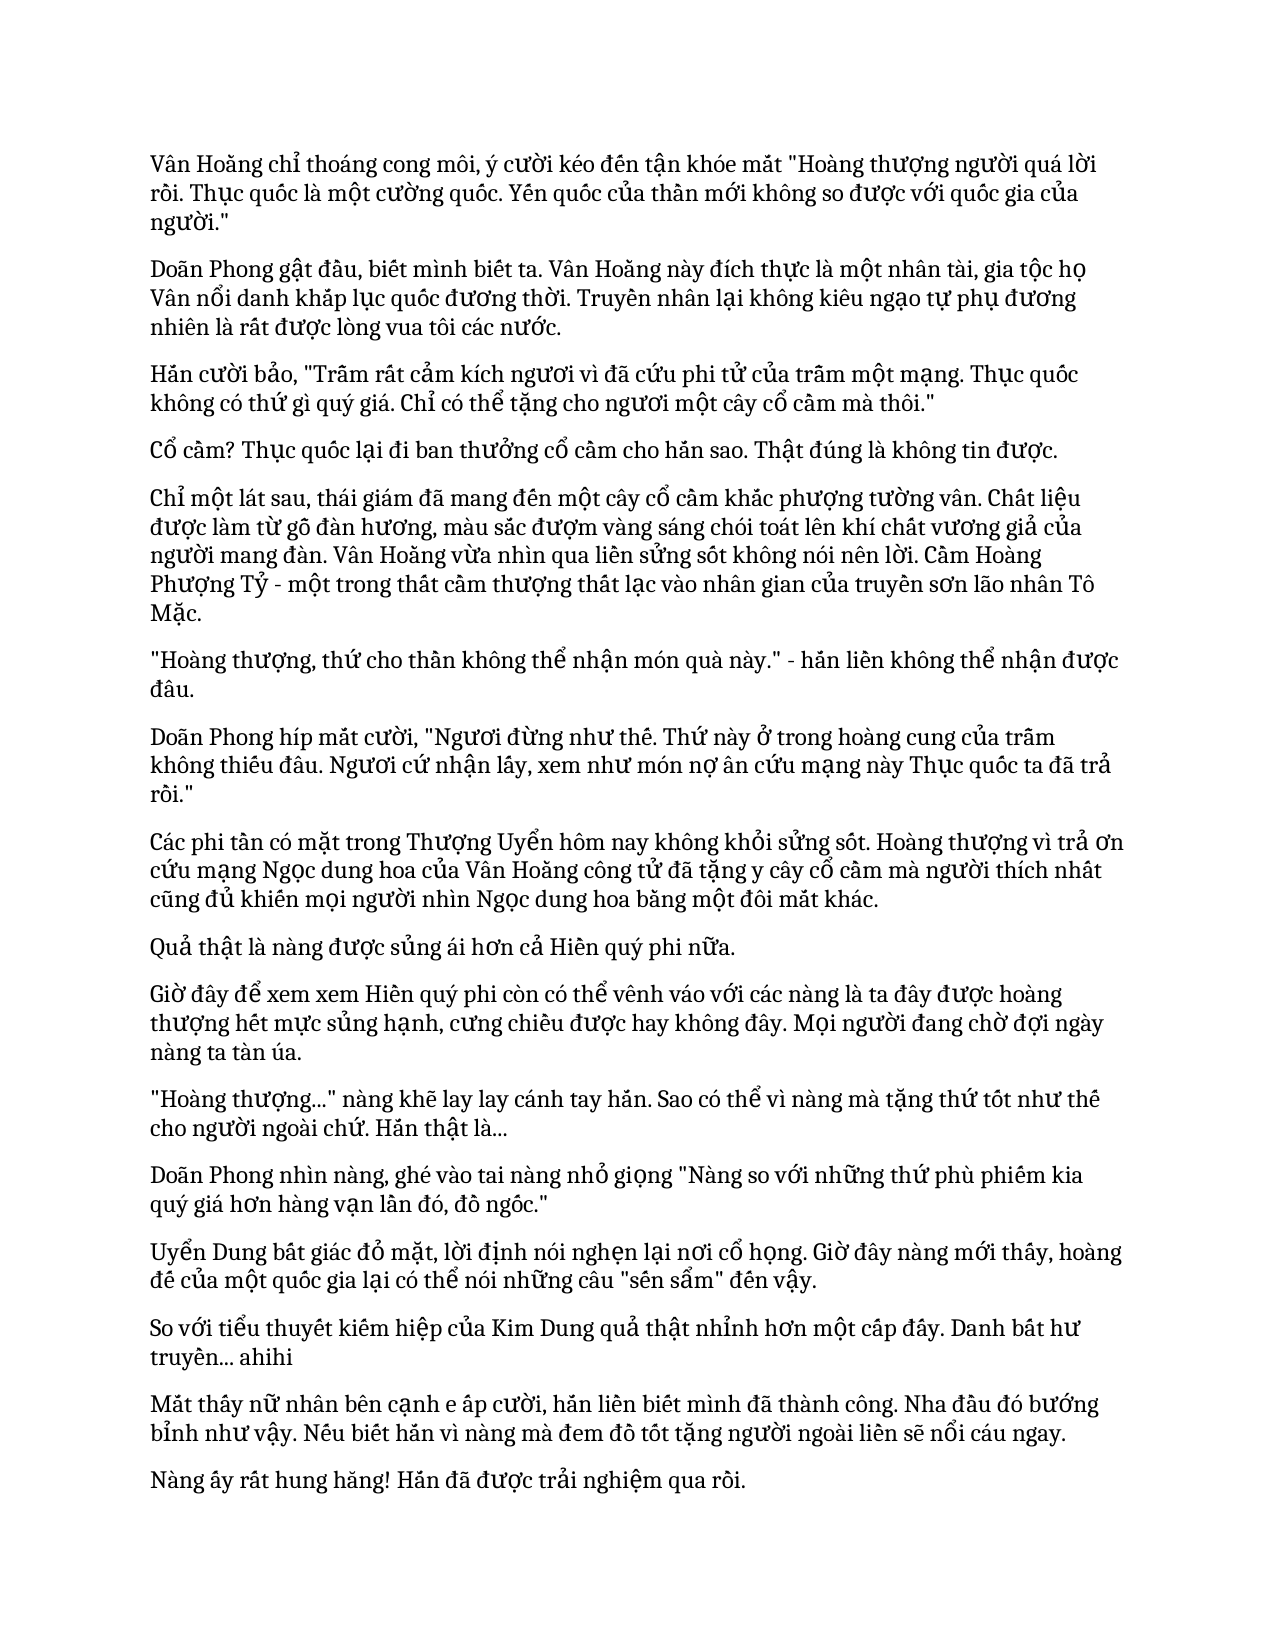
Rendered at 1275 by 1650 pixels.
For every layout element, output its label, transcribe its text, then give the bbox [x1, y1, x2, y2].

text Vân Hoằng chỉ thoáng cong môi, ý cười kéo đến tận khóe mắt "Hoàng thượng người quá lời rồi. Thục quốc là một cường quốc. Yến quốc của thần mới không so được với quốc gia của người." [150, 150, 1125, 236]
text Quả thật là nàng được sủng ái hơn cả Hiền quý phi nữa. [150, 932, 1125, 961]
text Nàng ấy rất hung hăng! Hắn đã được trải nghiệm qua rồi. [150, 1466, 1125, 1495]
text "Hoàng thượng, thứ cho thần không thể nhận món quà này." - hắn liền không thể nhận được đâu. [150, 646, 1125, 704]
text Giờ đây để xem xem Hiền quý phi còn có thể vênh váo với các nàng là ta đây được hoàng thượng hết mực sủng hạnh, cưng chiều được hay không đây. Mọi người đang chờ đợi ngày nàng ta tàn úa. [150, 980, 1125, 1066]
text Chỉ một lát sau, thái giám đã mang đến một cây cổ cầm khắc phượng tường vân. Chất liệu được làm từ gỗ đàn hương, màu sắc đượm vàng sáng chói toát lên khí chất vương giả của người mang đàn. Vân Hoằng vừa nhìn qua liền sửng sốt không nói nên lời. Cầm Hoàng Phượng Tỷ - một trong thất cầm thượng thất lạc vào nhân gian của truyền sơn lão nhân Tô Mặc. [150, 484, 1125, 627]
text Doãn Phong híp mắt cười, "Ngươi đừng như thế. Thứ này ở trong hoàng cung của trẫm không thiếu đâu. Ngươi cứ nhận lấy, xem như món nợ ân cứu mạng này Thục quốc ta đã trả rồi." [150, 722, 1125, 809]
text Doãn Phong nhìn nàng, ghé vào tai nàng nhỏ giọng "Nàng so với những thứ phù phiếm kia quý giá hơn hàng vạn lần đó, đồ ngốc." [150, 1161, 1125, 1219]
text "Hoàng thượng..." nàng khẽ lay lay cánh tay hắn. Sao có thể vì nàng mà tặng thứ tốt như thế cho người ngoài chứ. Hắn thật là... [150, 1085, 1125, 1142]
text So với tiểu thuyết kiếm hiệp của Kim Dung quả thật nhỉnh hơn một cấp đấy. Danh bất hư truyền... ahihi [150, 1314, 1125, 1371]
text Mắt thấy nữ nhân bên cạnh e ấp cười, hắn liền biết mình đã thành công. Nha đầu đó bướng bỉnh như vậy. Nếu biết hắn vì nàng mà đem đồ tốt tặng người ngoài liền sẽ nổi cáu ngay. [150, 1390, 1125, 1447]
text Uyển Dung bất giác đỏ mặt, lời định nói nghẹn lại nơi cổ họng. Giờ đây nàng mới thấy, hoàng đế của một quốc gia lại có thể nói những câu "sến sẩm" đến vậy. [150, 1237, 1125, 1295]
text Cổ cầm? Thục quốc lại đi ban thưởng cổ cầm cho hắn sao. Thật đúng là không tin được. [150, 436, 1125, 465]
text Doãn Phong gật đầu, biết mình biết ta. Vân Hoằng này đích thực là một nhân tài, gia tộc họ Vân nổi danh khắp lục quốc đương thời. Truyền nhân lại không kiêu ngạo tự phụ đương nhiên là rất được lòng vua tôi các nước. [150, 255, 1125, 341]
text Hắn cười bảo, "Trẫm rất cảm kích ngươi vì đã cứu phi tử của trẫm một mạng. Thục quốc không có thứ gì quý giá. Chỉ có thể tặng cho ngươi một cây cổ cầm mà thôi." [150, 360, 1125, 417]
text Các phi tần có mặt trong Thượng Uyển hôm nay không khỏi sửng sốt. Hoàng thượng vì trả ơn cứu mạng Ngọc dung hoa của Vân Hoằng công tử đã tặng y cây cổ cầm mà người thích nhất cũng đủ khiến mọi người nhìn Ngọc dung hoa bằng một đôi mắt khác. [150, 827, 1125, 914]
